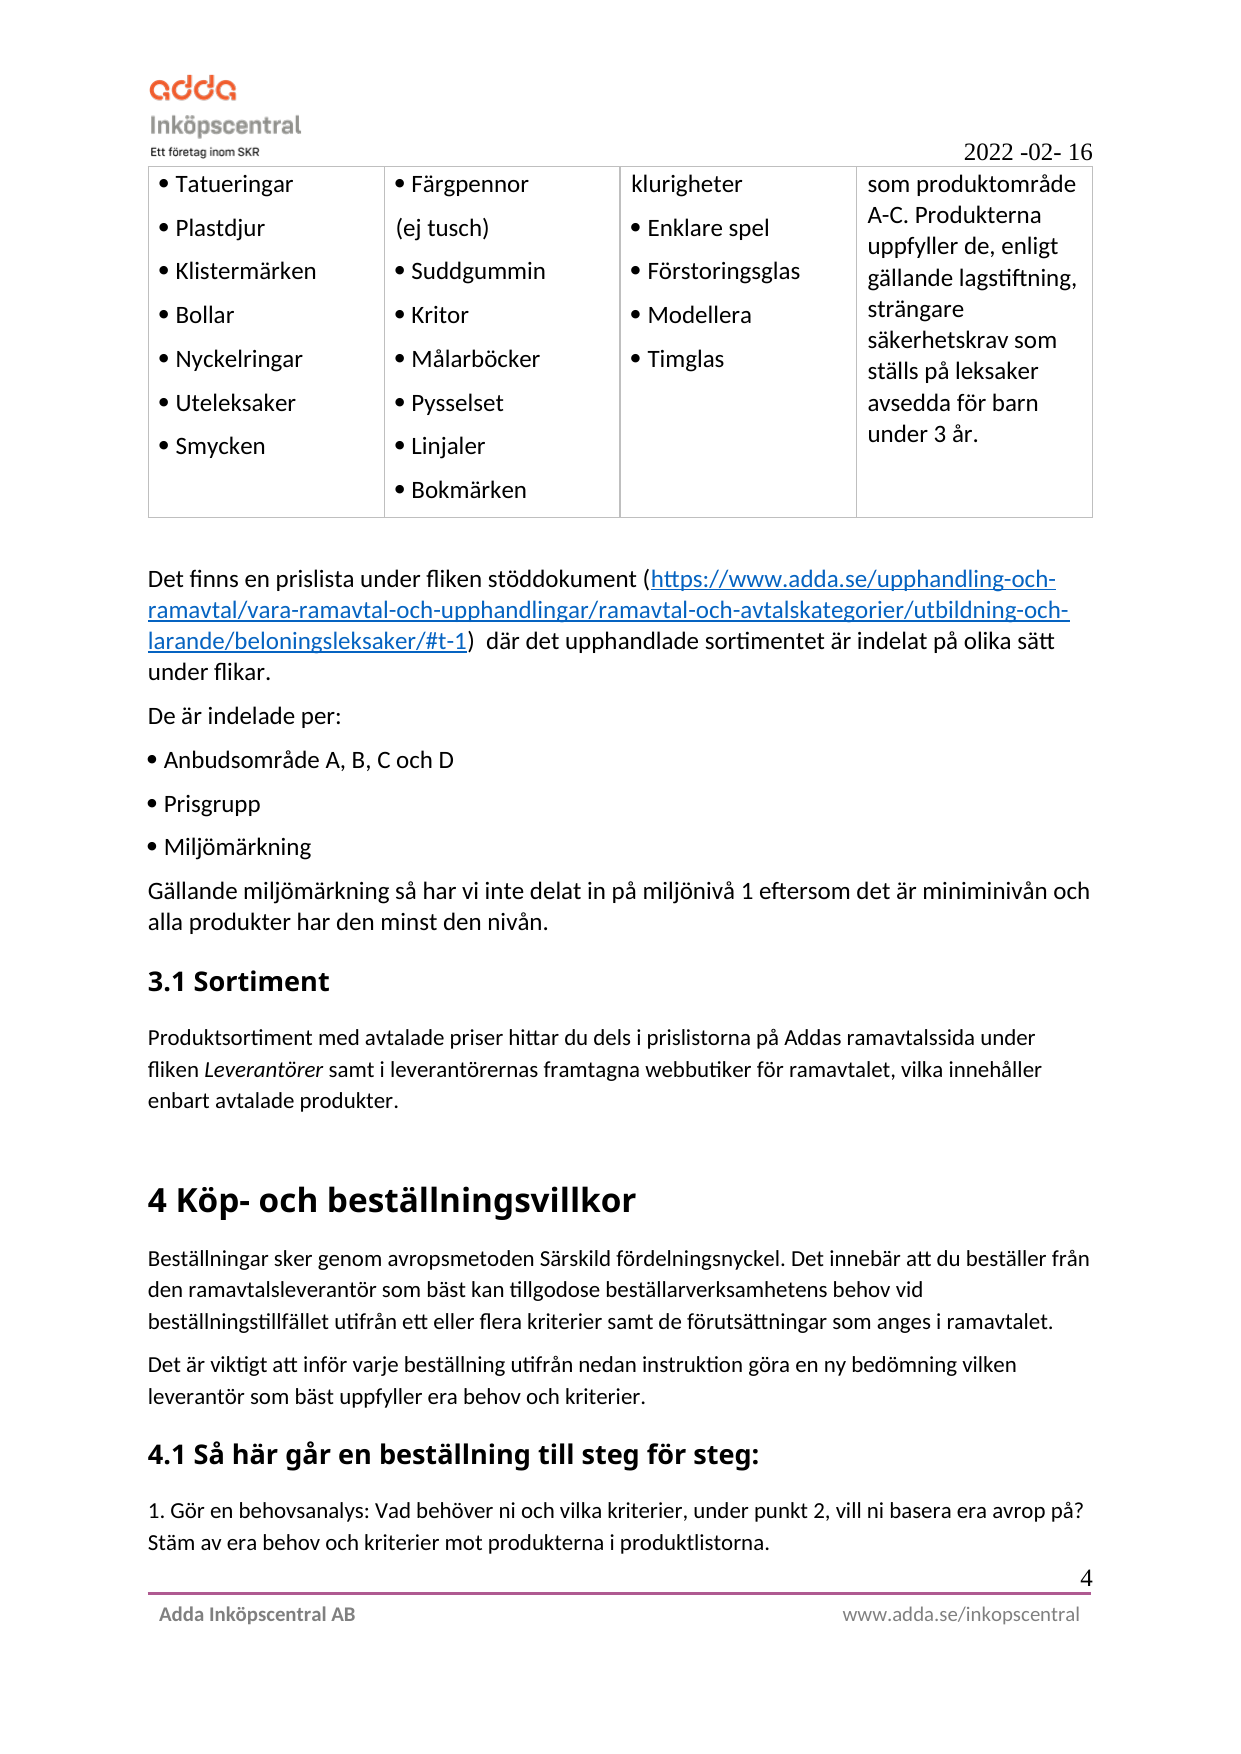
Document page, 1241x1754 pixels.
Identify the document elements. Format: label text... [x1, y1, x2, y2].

table_cell Exempel på produkter: Små böcker Färgpennor (ej tusch) Suddgummin Kritor Målarböcker Pysselset Linjaler Bokmärken [385, 167, 619, 517]
text Det finns en prislista under fliken stöddokument (https://www.adda.se/upphandling-och-ramavtal/vara-ramavtal-och-upphandlingar/ramavtal-och-avtalskategorier/utbildning-och-larande/beloningsleksaker/#t-1) där det upphandlade sortimentet är indelat på olika sätt under flikar. [148, 562, 1093, 687]
text Produktsortiment med avtalade priser hittar du dels i prislistorna på Addas ramavtalssida under fliken Leverantörer samt i leverantörernas framtagna webbutiker för ramavtalet, vilka innehåller enbart avtalade produkter. [148, 1020, 1093, 1114]
text Beställningar sker genom avropsmetoden Särskild fördelningsnyckel. Det innebär att du beställer från den ramavtalsleverantör som bäst kan tillgodose beställarverksamhetens behov vid beställningstillfället utifrån ett eller flera kriterier samt de förutsättningar som anges i ramavtalet. [148, 1241, 1093, 1335]
subtitle 4.1 Så här går en beställning till steg för steg: [148, 1431, 1093, 1472]
text Anbudsområde A, B, C och D [148, 743, 1093, 774]
text Det är viktigt att inför varje beställning utifrån nedan instruktion göra en ny bedömning vilken leverantör som bäst uppfyller era behov och kriterier. [148, 1347, 1093, 1410]
subtitle 3.1 Sortiment [148, 958, 1093, 999]
text Miljömärkning [148, 831, 1093, 862]
subtitle 4 Köp- och beställningsvillkor [148, 1179, 1093, 1220]
text 1. Gör en behovsanalys: Vad behöver ni och vilka kriterier, under punkt 2, vill ni basera era avrop på? Stäm av era behov och kriterier mot produkterna i produktlistorna. [148, 1493, 1093, 1556]
text De är indelade per: [148, 699, 1093, 731]
table_cell Exempel på produkter: Leksaksbilar Tatueringar Plastdjur Klistermärken Bollar Nyckelringar Uteleksaker Smycken [149, 167, 384, 517]
picture [147, 73, 303, 161]
text Prisgrupp [148, 787, 1093, 818]
table_cell Exempel på produkter: Små pussel och klurigheter Enklare spel Förstoringsglas Modellera Timglas [621, 167, 856, 517]
text Gällande miljömärkning så har vi inte delat in på miljönivå 1 eftersom det är miniminivån och alla produkter har den minst den nivån. [148, 874, 1093, 937]
